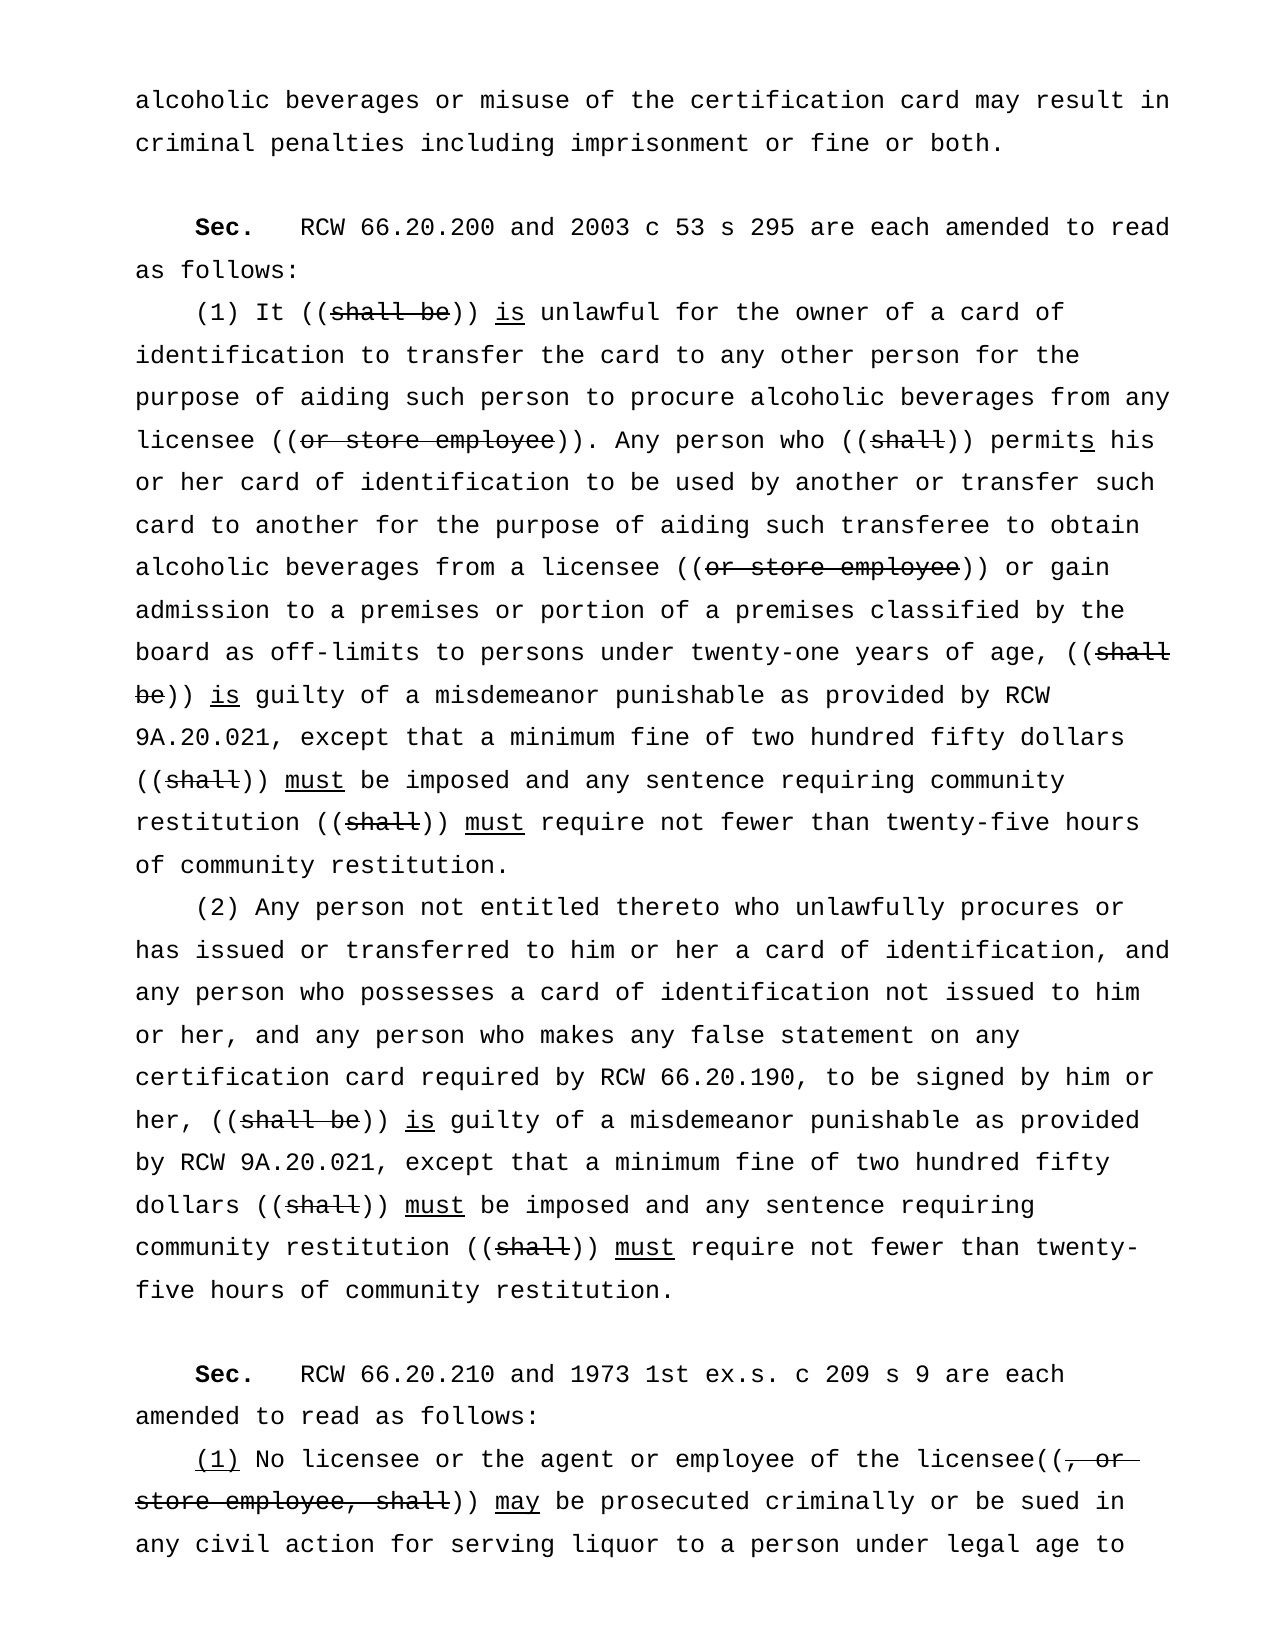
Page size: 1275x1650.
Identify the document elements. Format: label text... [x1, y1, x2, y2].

text (1) It ((shall be)) is unlawful for the owner of a card of identification to transfer the card to any other person for the purpose of aiding such person to procure alcoholic beverages from any licensee ((or store employee)). Any person who ((shall)) permits his or her card of identification to be used by another or transfer such card to another for the purpose of aiding such transferee to obtain alcoholic beverages from a licensee ((or store employee)) or gain admission to a premises or portion of a premises classified by the board as off-limits to persons under twenty-one years of age, ((shall be)) is guilty of a misdemeanor punishable as provided by RCW 9A.20.021, except that a minimum fine of two hundred fifty dollars ((shall)) must be imposed and any sentence requiring community restitution ((shall)) must require not fewer than twenty-five hours of community restitution. [135, 287, 1170, 882]
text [135, 1433, 1170, 1561]
text Sec. RCW 66.20.200 and 2003 c 53 s 295 are each amended to read as follows: [135, 202, 1170, 287]
text (2) Any person not entitled thereto who unlawfully procures or has issued or transferred to him or her a card of identification, and any person who possesses a card of identification not issued to him or her, and any person who makes any false statement on any certification card required by RCW 66.20.190, to be signed by him or her, ((shall be)) is guilty of a misdemeanor punishable as provided by RCW 9A.20.021, except that a minimum fine of two hundred fifty dollars ((shall)) must be imposed and any sentence requiring community restitution ((shall)) must require not fewer than twenty-five hours of community restitution. [135, 882, 1170, 1307]
text Sec. RCW 66.20.210 and 1973 1st ex.s. c 209 s 9 are each amended to read as follows: [135, 1348, 1170, 1433]
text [135, 75, 1170, 160]
